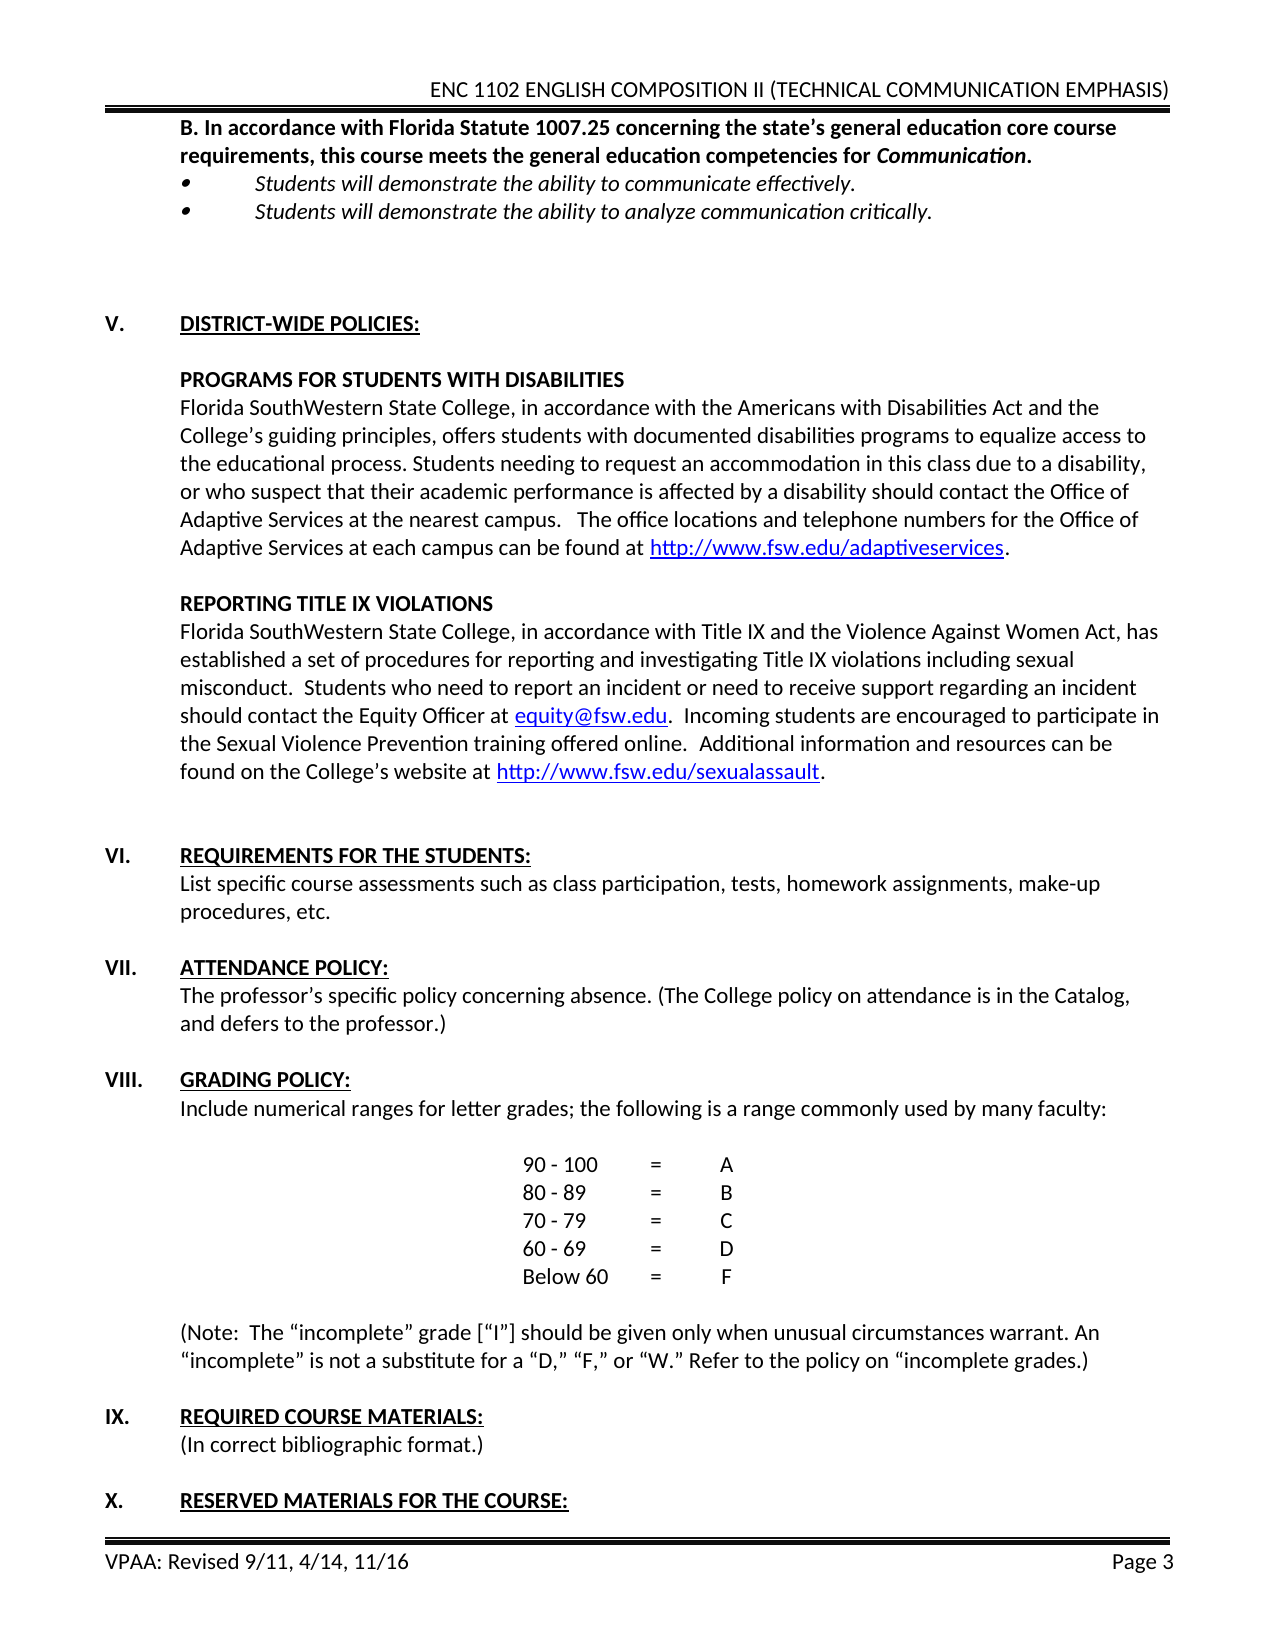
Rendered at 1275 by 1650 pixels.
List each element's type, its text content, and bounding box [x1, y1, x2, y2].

table_cell 80 - 89 [511, 1178, 623, 1206]
text Florida SouthWestern State College, in accordance with Title IX and the Violence Against Women Act, has established a set of procedures for reporting and investigating Title IX violations including sexual misconduct. Students who need to report an incident or need to receive support regarding an incident should contact the Equity Officer at equity@fsw.edu. Incoming students are encouraged to participate in the Sexual Violence Prevention training offered online. Additional information and resources can be found on the College’s website at http://www.fsw.edu/sexualassault. [180, 617, 1170, 785]
text List specific course assessments such as class participation, tests, homework assignments, make-up procedures, etc. [180, 869, 1170, 926]
table_cell Below 60 [511, 1262, 623, 1290]
list ATTENDANCE POLICY: [105, 953, 1170, 982]
table_cell 60 - 69 [511, 1234, 623, 1262]
text The professor’s specific policy concerning absence. (The College policy on attendance is in the Catalog, and defers to the professor.) [180, 982, 1170, 1038]
table_cell = [623, 1234, 689, 1262]
text Florida SouthWestern State College, in accordance with the Americans with Disabilities Act and the College’s guiding principles, offers students with documented disabilities programs to equalize access to the educational process. Students needing to request an accommodation in this class due to a disability, or who suspect that their academic performance is affected by a disability should contact the Office of Adaptive Services at the nearest campus. The office locations and telephone numbers for the Office of Adaptive Services at each campus can be found at http://www.fsw.edu/adaptiveservices. [180, 393, 1170, 561]
list Students will demonstrate the ability to analyze communication critically. [180, 197, 1170, 225]
table_cell F [689, 1262, 764, 1290]
table_cell = [623, 1206, 689, 1234]
text (Note: The “incomplete” grade [“I”] should be given only when unusual circumstances warrant. An “incomplete” is not a substitute for a “D,” “F,” or “W.” Refer to the policy on “incomplete grades.) [180, 1318, 1170, 1374]
table_cell C [689, 1206, 764, 1234]
list REQUIREMENTS FOR THE STUDENTS: [105, 841, 1170, 869]
table_header 90 - 100 [511, 1150, 623, 1178]
table_header = [623, 1150, 689, 1178]
table_cell B [689, 1178, 764, 1206]
list GRADING POLICY: [105, 1066, 1170, 1094]
list RESERVED MATERIALS FOR THE COURSE: [105, 1486, 1170, 1514]
table_cell 70 - 79 [511, 1206, 623, 1234]
list Students will demonstrate the ability to communicate effectively. [180, 169, 1170, 197]
text B. In accordance with Florida Statute 1007.25 concerning the state’s general education core course requirements, this course meets the general education competencies for Communication. [180, 113, 1170, 169]
table_header A [689, 1150, 764, 1178]
table_cell = [623, 1262, 689, 1290]
text (In correct bibliographic format.) [180, 1430, 1170, 1458]
text Programs for Students with Disabilities [180, 365, 1170, 393]
list DISTRICT-WIDE POLICIES: [105, 309, 1170, 337]
table_cell D [689, 1234, 764, 1262]
text REPORTING TITLE IX VIOLATIONS [180, 589, 1170, 617]
list REQUIRED COURSE MATERIALS: [105, 1402, 1170, 1430]
table_cell = [623, 1178, 689, 1206]
text Include numerical ranges for letter grades; the following is a range commonly used by many faculty: [180, 1094, 1170, 1122]
